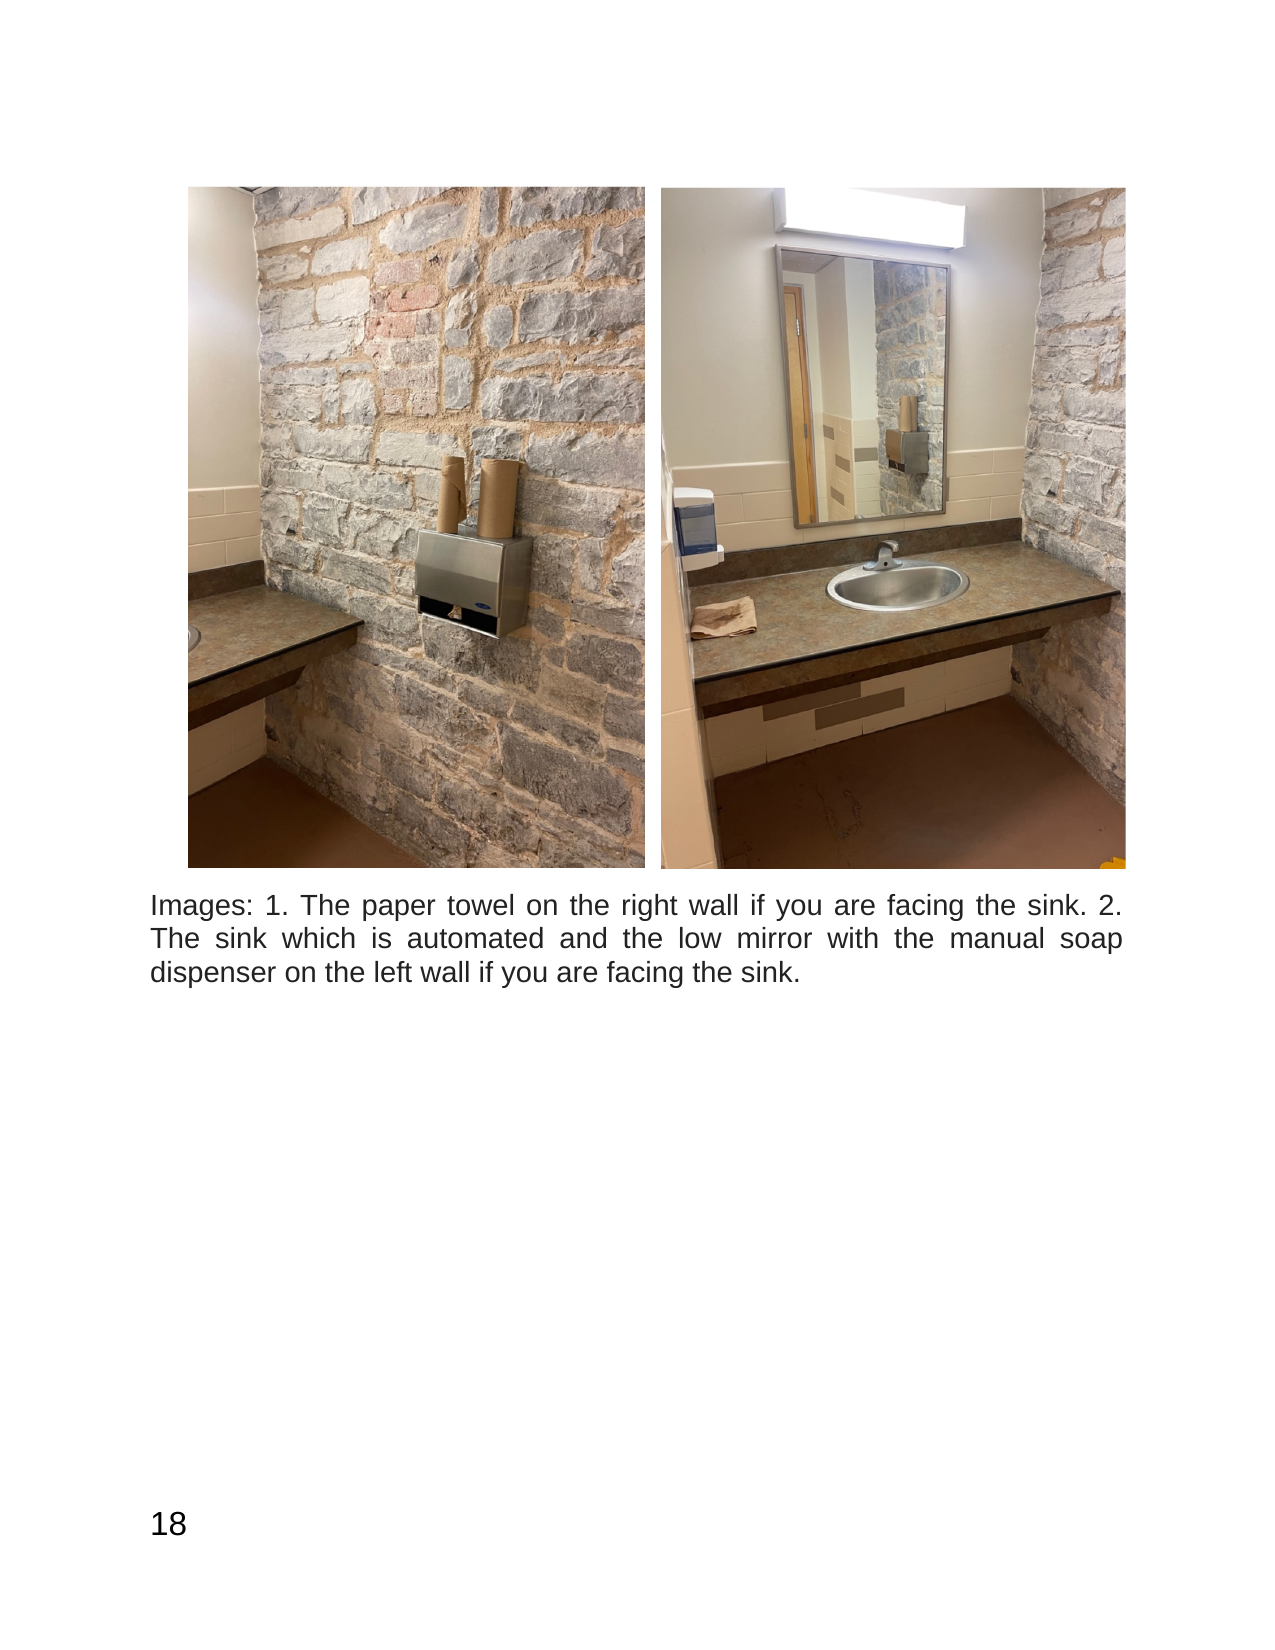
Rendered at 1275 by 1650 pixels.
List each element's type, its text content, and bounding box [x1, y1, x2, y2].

text Images: 1. The paper towel on the right wall if you are facing the sink. 2. The sink which is automated and the low mirror with the manual soap dispenser on the left wall if you are facing the sink. [150, 888, 1125, 988]
picture [188, 187, 645, 867]
picture [661, 188, 1126, 868]
